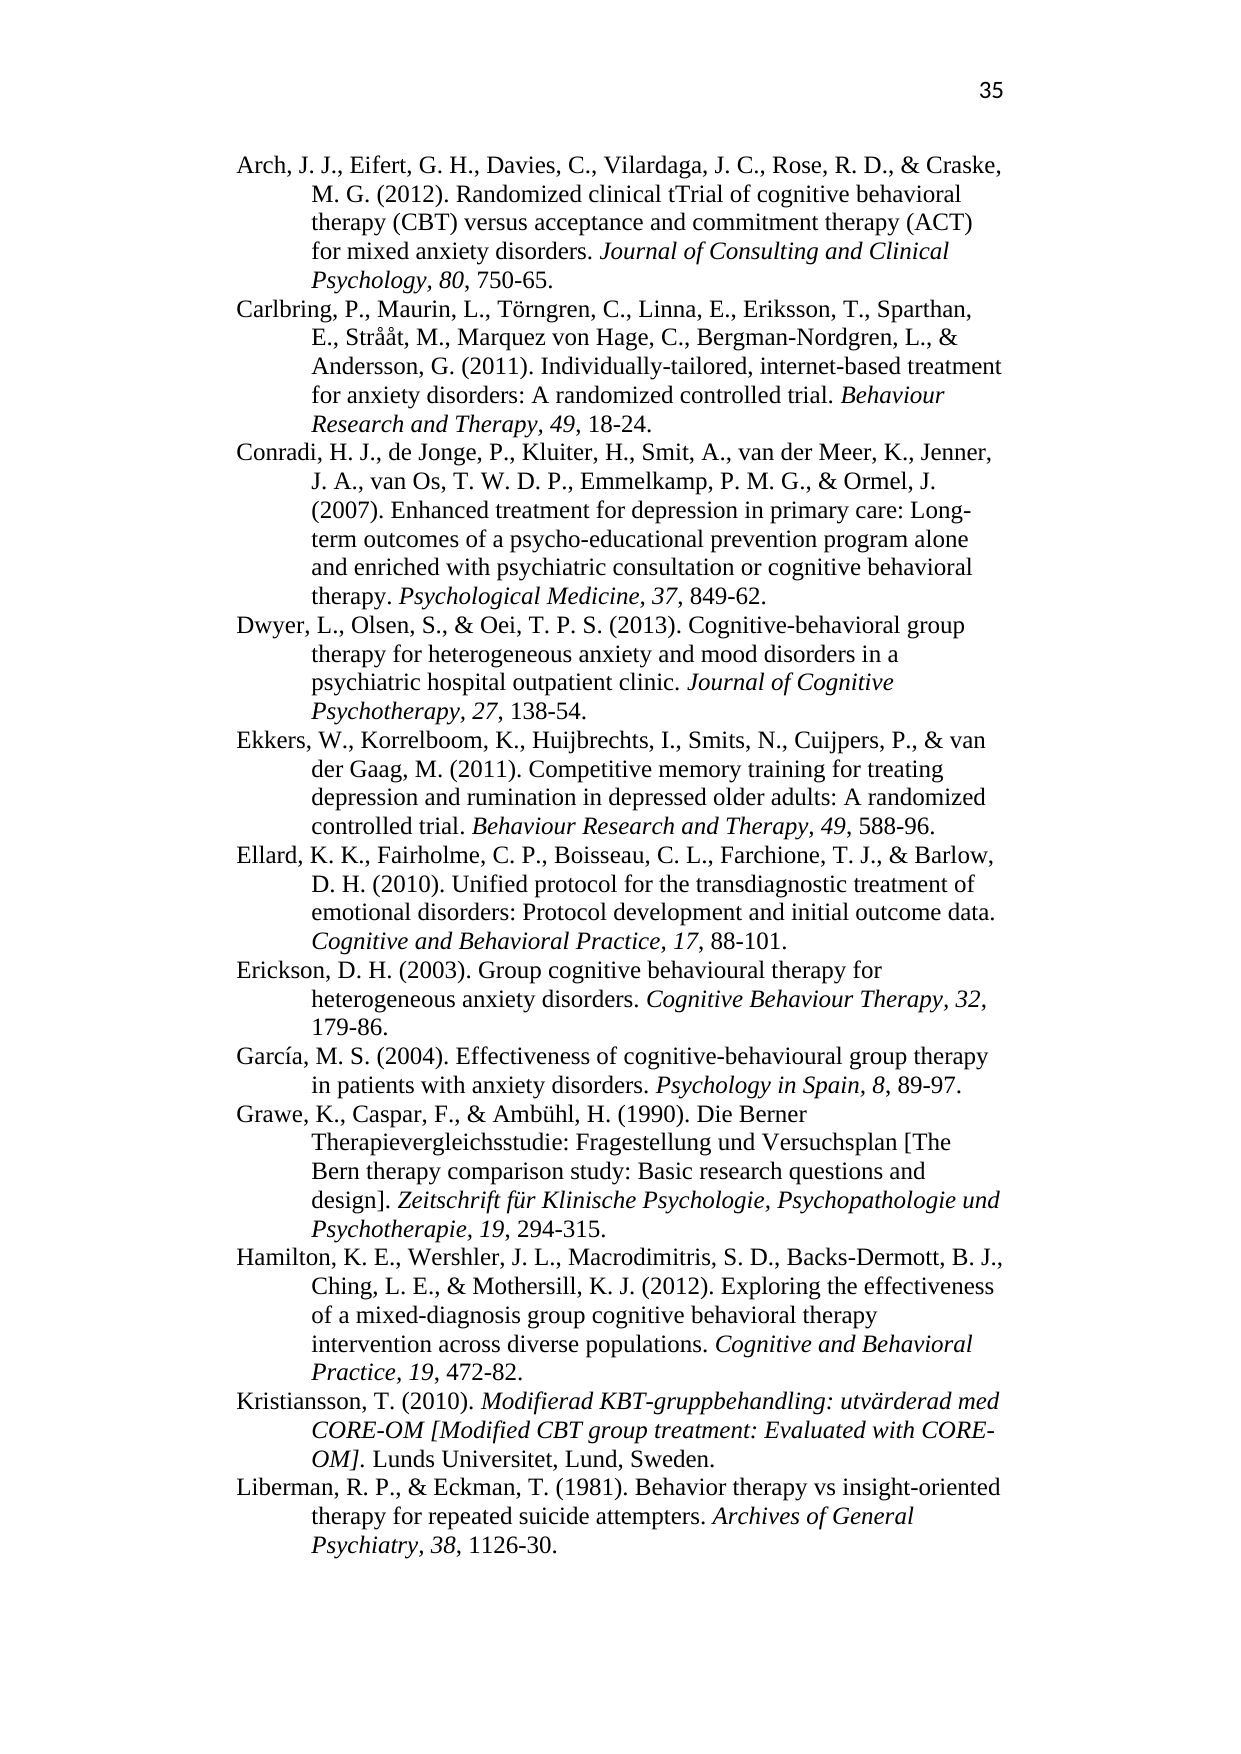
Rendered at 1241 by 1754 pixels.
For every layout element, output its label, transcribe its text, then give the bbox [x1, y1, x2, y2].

text Carlbring, P., Maurin, L., Törngren, C., Linna, E., Eriksson, T., Sparthan, E., Strååt, M., Marquez von Hage, C., Bergman-Nordgren, L., & Andersson, G. (2011). Individually-tailored, internet-based treatment for anxiety disorders: A randomized controlled trial. Behaviour Research and Therapy, 49, 18-24. [236, 294, 1004, 437]
text Hamilton, K. E., Wershler, J. L., Macrodimitris, S. D., Backs-Dermott, B. J., Ching, L. E., & Mothersill, K. J. (2012). Exploring the effectiveness of a mixed-diagnosis group cognitive behavioral therapy intervention across diverse populations. Cognitive and Behavioral Practice, 19, 472-82. [236, 1242, 1004, 1386]
text Conradi, H. J., de Jonge, P., Kluiter, H., Smit, A., van der Meer, K., Jenner, J. A., van Os, T. W. D. P., Emmelkamp, P. M. G., & Ormel, J. (2007). Enhanced treatment for depression in primary care: Long-term outcomes of a psycho-educational prevention program alone and enriched with psychiatric consultation or cognitive behavioral therapy. Psychological Medicine, 37, 849-62. [236, 437, 1004, 610]
text Kristiansson, T. (2010). Modifierad KBT-gruppbehandling: utvärderad med CORE-OM [Modified CBT group treatment: Evaluated with CORE-OM]. Lunds Universitet, Lund, Sweden. [236, 1386, 1004, 1472]
text Ellard, K. K., Fairholme, C. P., Boisseau, C. L., Farchione, T. J., & Barlow, D. H. (2010). Unified protocol for the transdiagnostic treatment of emotional disorders: Protocol development and initial outcome data. Cognitive and Behavioral Practice, 17, 88-101. [236, 840, 1004, 955]
text García, M. S. (2004). Effectiveness of cognitive-behavioural group therapy in patients with anxiety disorders. Psychology in Spain, 8, 89-97. [236, 1041, 1004, 1099]
text Arch, J. J., Eifert, G. H., Davies, C., Vilardaga, J. C., Rose, R. D., & Craske, M. G. (2012). Randomized clinical tTrial of cognitive behavioral therapy (CBT) versus acceptance and commitment therapy (ACT) for mixed anxiety disorders. Journal of Consulting and Clinical Psychology, 80, 750-65. [236, 150, 1004, 294]
text Dwyer, L., Olsen, S., & Oei, T. P. S. (2013). Cognitive-behavioral group therapy for heterogeneous anxiety and mood disorders in a psychiatric hospital outpatient clinic. Journal of Cognitive Psychotherapy, 27, 138-54. [236, 610, 1004, 725]
text Ekkers, W., Korrelboom, K., Huijbrechts, I., Smits, N., Cuijpers, P., & van der Gaag, M. (2011). Competitive memory training for treating depression and rumination in depressed older adults: A randomized controlled trial. Behaviour Research and Therapy, 49, 588-96. [236, 725, 1004, 840]
text Grawe, K., Caspar, F., & Ambühl, H. (1990). Die Berner Therapievergleichsstudie: Fragestellung und Versuchsplan [The Bern therapy comparison study: Basic research questions and design]. Zeitschrift für Klinische Psychologie, Psychopathologie und Psychotherapie, 19, 294-315. [236, 1099, 1004, 1242]
text Erickson, D. H. (2003). Group cognitive behavioural therapy for heterogeneous anxiety disorders. Cognitive Behaviour Therapy, 32, 179-86. [236, 955, 1004, 1041]
text Liberman, R. P., & Eckman, T. (1981). Behavior therapy vs insight-oriented therapy for repeated suicide attempters. Archives of General Psychiatry, 38, 1126-30. [236, 1472, 1004, 1559]
